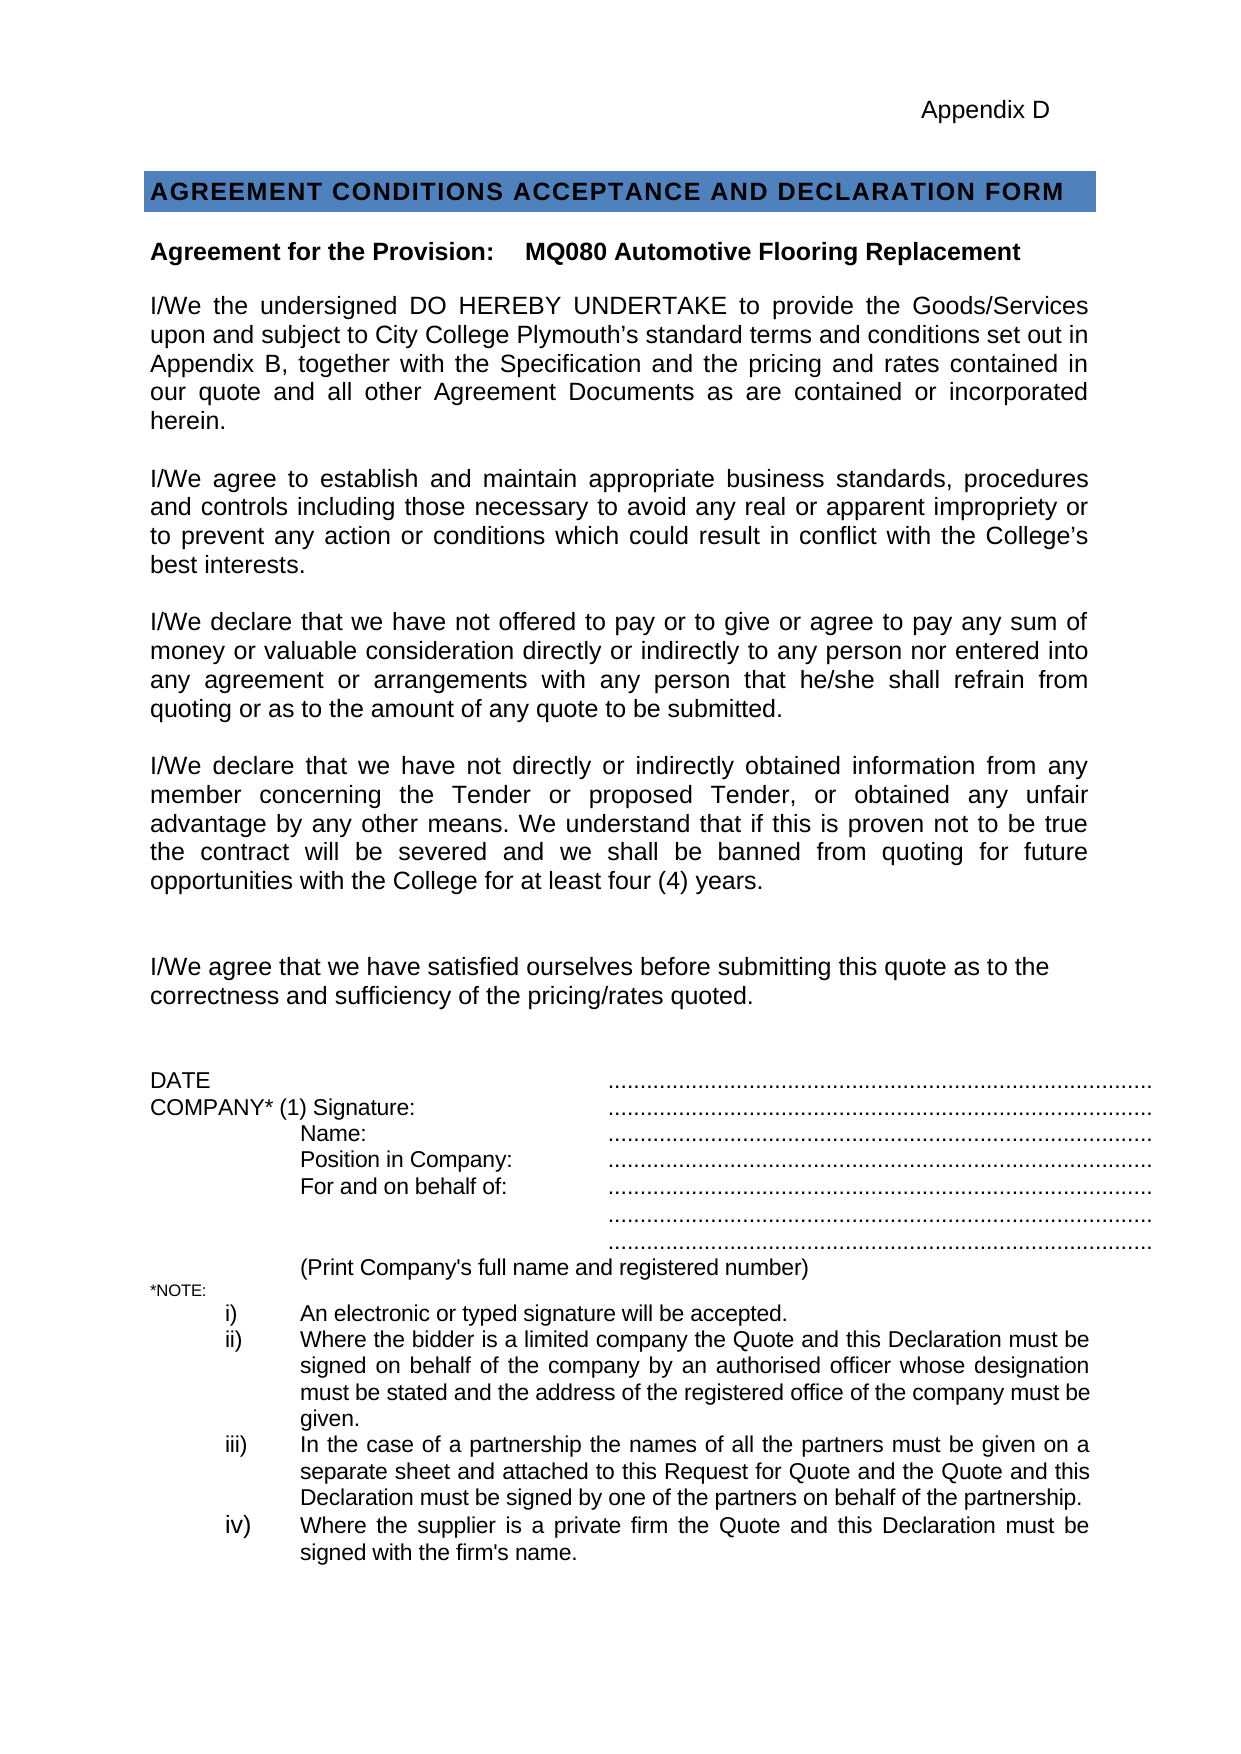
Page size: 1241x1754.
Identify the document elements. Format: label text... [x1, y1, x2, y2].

list An electronic or typed signature will be accepted. [225, 1300, 1091, 1326]
text (Print Company's full name and registered number) [300, 1228, 1091, 1281]
text Name: Position in Company: [300, 1120, 1091, 1173]
text I/We declare that we have not directly or indirectly obtained information from any member concerning the Tender or proposed Tender, or obtained any unfair advantage by any other means. We understand that if this is proven not to be true the contract will be severed and we shall be banned from quoting for future opportunities with the College for at least four (4) years. [150, 751, 1090, 895]
list Where the bidder is a limited company the Quote and this Declaration must be signed on behalf of the company by an authorised officer whose designation must be stated and the address of the registered office of the company must be given. [225, 1326, 1091, 1431]
text DATE [150, 1067, 1091, 1094]
text COMPANY* (1) Signature: [150, 1094, 1091, 1120]
text I/We declare that we have not offered to pay or to give or agree to pay any sum of money or valuable consideration directly or indirectly to any person nor entered into any agreement or arrangements with any person that he/she shall refrain from quoting or as to the amount of any quote to be submitted. [150, 607, 1090, 722]
text I/We agree to establish and maintain appropriate business standards, procedures and controls including those necessary to avoid any real or apparent impropriety or to prevent any action or conditions which could result in conflict with the College’s best interests. [150, 463, 1090, 578]
subtitle Agreement Conditions Acceptance and Declaration Form [150, 177, 1090, 206]
list In the case of a partnership the names of all the partners must be given on a separate sheet and attached to this Request for Quote and the Quote and this Declaration must be signed by one of the partners on behalf of the partnership. [225, 1431, 1091, 1511]
text Agreement for the Provision: MQ080 Automotive Flooring Replacement [150, 237, 1090, 266]
text I/We agree that we have satisfied ourselves before submitting this quote as to the correctness and sufficiency of the pricing/rates quoted. [150, 952, 1090, 1010]
list Where the supplier is a private firm the Quote and this Declaration must be signed with the firm's name. [225, 1511, 1091, 1566]
text *NOTE: [150, 1281, 1091, 1300]
text For and on behalf of: [225, 1173, 1091, 1199]
text I/We the undersigned DO HEREBY UNDERTAKE to provide the Goods/Services upon and subject to City College Plymouth’s standard terms and conditions set out in Appendix B, together with the Specification and the pricing and rates contained in our quote and all other Agreement Documents as are contained or incorporated herein. [150, 291, 1090, 435]
